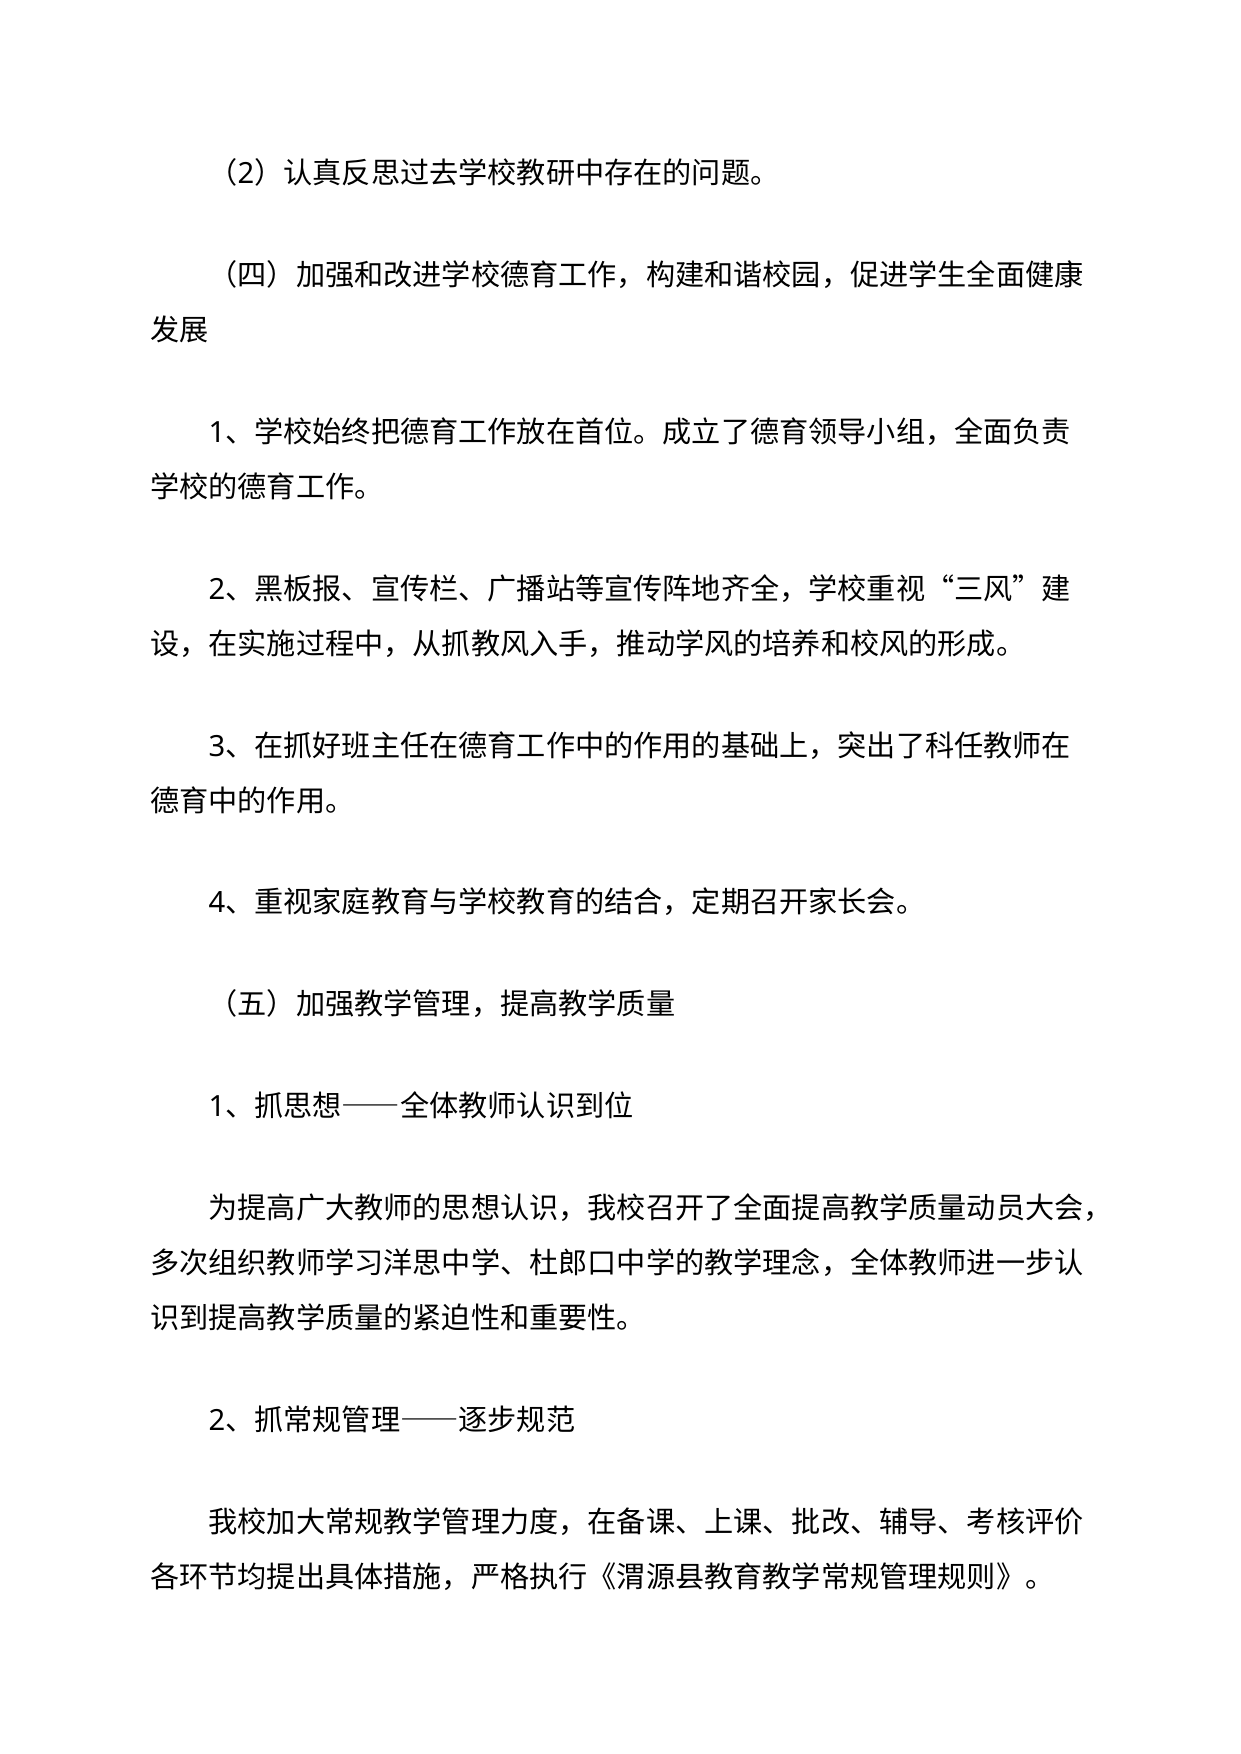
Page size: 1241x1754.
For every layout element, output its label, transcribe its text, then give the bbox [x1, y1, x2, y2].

text 2、抓常规管理——逐步规范 [150, 1396, 1090, 1439]
text 4、重视家庭教育与学校教育的结合，定期召开家长会。 [150, 879, 1090, 921]
text 3、在抓好班主任在德育工作中的作用的基础上，突出了科任教师在德育中的作用。 [150, 722, 1090, 819]
text 我校加大常规教学管理力度，在备课、上课、批改、辅导、考核评价各环节均提出具体措施，严格执行《渭源县教育教学常规管理规则》。 [150, 1498, 1090, 1595]
text 2、黑板报、宣传栏、广播站等宣传阵地齐全，学校重视“三风”建设，在实施过程中，从抓教风入手，推动学风的培养和校风的形成。 [150, 565, 1090, 663]
text （五）加强教学管理，提高教学质量 [150, 981, 1090, 1023]
text 1、学校始终把德育工作放在首位。成立了德育领导小组，全面负责学校的德育工作。 [150, 409, 1090, 506]
text 1、抓思想——全体教师认识到位 [150, 1083, 1090, 1125]
text （2）认真反思过去学校教研中存在的问题。 [150, 150, 1090, 192]
text 为提高广大教师的思想认识，我校召开了全面提高教学质量动员大会，多次组织教师学习洋思中学、杜郎口中学的教学理念，全体教师进一步认识到提高教学质量的紧迫性和重要性。 [150, 1185, 1090, 1337]
text （四）加强和改进学校德育工作，构建和谐校园，促进学生全面健康发展 [150, 252, 1090, 349]
